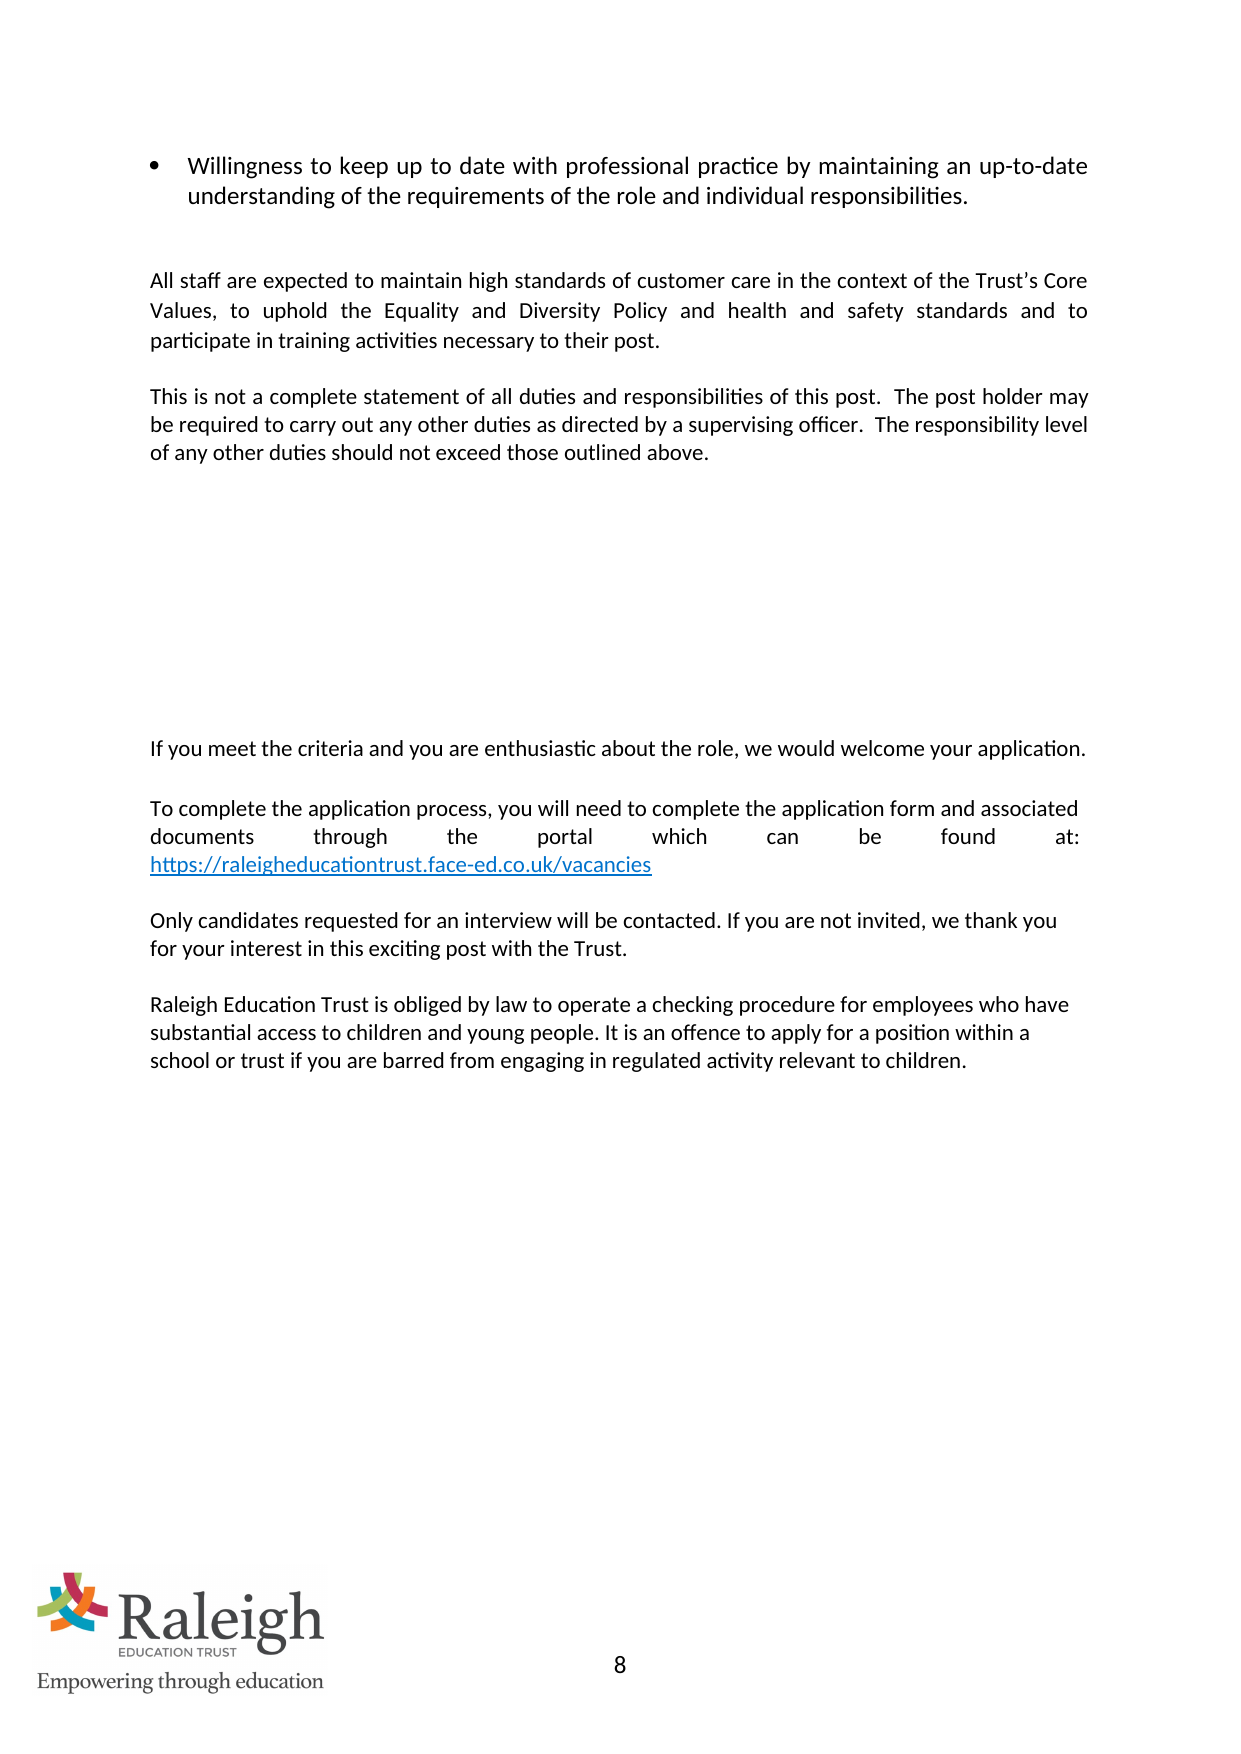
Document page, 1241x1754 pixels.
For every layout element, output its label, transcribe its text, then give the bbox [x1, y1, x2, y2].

text To complete the application process, you will need to complete the application form and associated documents through the portal which can be found at: https://raleigheducationtrust.face-ed.co.uk/vacancies [150, 794, 1081, 878]
text If you meet the criteria and you are enthusiastic about the role, we would welcome your application. [150, 734, 1090, 763]
text Only candidates requested for an interview will be contacted. If you are not invited, we thank you for your interest in this exciting post with the Trust. [150, 906, 1090, 962]
picture [31, 1564, 328, 1696]
list Willingness to keep up to date with professional practice by maintaining an up-to-date understanding of the requirements of the role and individual responsibilities. [150, 150, 1090, 211]
text This is not a complete statement of all duties and responsibilities of this post. The post holder may be required to carry out any other duties as directed by a supervising officer. The responsibility level of any other duties should not exceed those outlined above. [150, 382, 1090, 466]
text All staff are expected to maintain high standards of customer care in the context of the Trust’s Core Values, to uphold the Equality and Diversity Policy and health and safety standards and to participate in training activities necessary to their post. [150, 266, 1090, 355]
